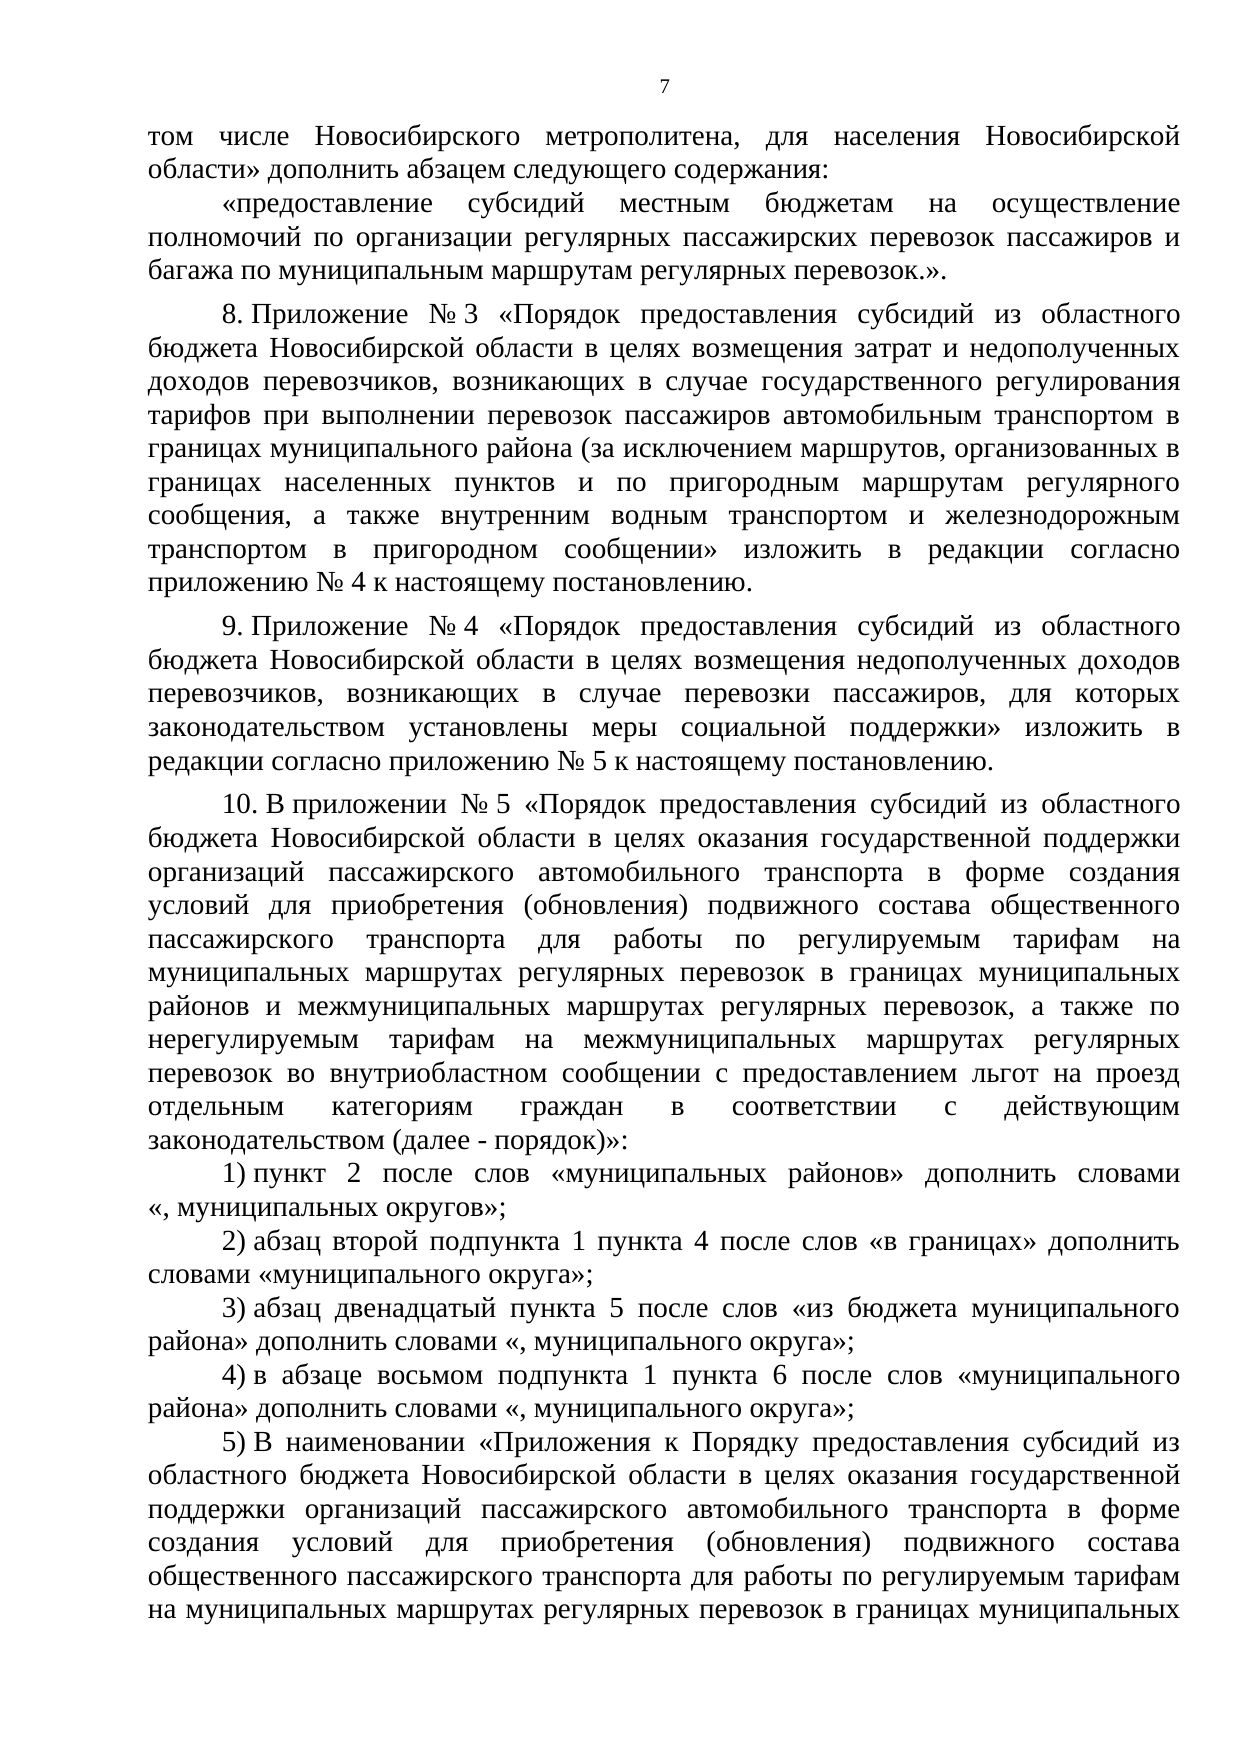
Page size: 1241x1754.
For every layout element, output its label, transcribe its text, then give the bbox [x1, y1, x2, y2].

text 2) абзац второй подпункта 1 пункта 4 после слов «в границах» дополнить словами «муниципального округа»; [148, 1223, 1181, 1290]
text 10. В приложении № 5 «Порядок предоставления субсидий из областного бюджета Новосибирской области в целях оказания государственной поддержки организаций пассажирского автомобильного транспорта в форме создания условий для приобретения (обновления) подвижного состава общественного пассажирского транспорта для работы по регулируемым тарифам на муниципальных маршрутах регулярных перевозок в границах муниципальных районов и межмуниципальных маршрутах регулярных перевозок, а также по нерегулируемым тарифам на межмуниципальных маршрутах регулярных перевозок во внутриобластном сообщении с предоставлением льгот на проезд отдельным категориям граждан в соответствии с действующим законодательством (далее - порядок)»: [148, 787, 1181, 1156]
text 9. Приложение № 4 «Порядок предоставления субсидий из областного бюджета Новосибирской области в целях возмещения недополученных доходов перевозчиков, возникающих в случае перевозки пассажиров, для которых законодательством установлены меры социальной поддержки» изложить в редакции согласно приложению № 5 к настоящему постановлению. [148, 608, 1181, 776]
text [148, 118, 1181, 185]
text «предоставление субсидий местным бюджетам на осуществление полномочий по организации регулярных пассажирских перевозок пассажиров и багажа по муниципальным маршрутам регулярных перевозок.». [148, 185, 1181, 286]
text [148, 1424, 1181, 1625]
text 8. Приложение № 3 «Порядок предоставления субсидий из областного бюджета Новосибирской области в целях возмещения затрат и недополученных доходов перевозчиков, возникающих в случае государственного регулирования тарифов при выполнении перевозок пассажиров автомобильным транспортом в границах муниципального района (за исключением маршрутов, организованных в границах населенных пунктов и по пригородным маршрутам регулярного сообщения, а также внутренним водным транспортом и железнодорожным транспортом в пригородном сообщении» изложить в редакции согласно приложению № 4 к настоящему постановлению. [148, 296, 1181, 598]
text 1) пункт 2 после слов «муниципальных районов» дополнить словами «, муниципальных округов»; [148, 1156, 1181, 1223]
text 4) в абзаце восьмом подпункта 1 пункта 6 после слов «муниципального района» дополнить словами «, муниципального округа»; [148, 1357, 1181, 1424]
text 3) абзац двенадцатый пункта 5 после слов «из бюджета муниципального района» дополнить словами «, муниципального округа»; [148, 1290, 1181, 1357]
